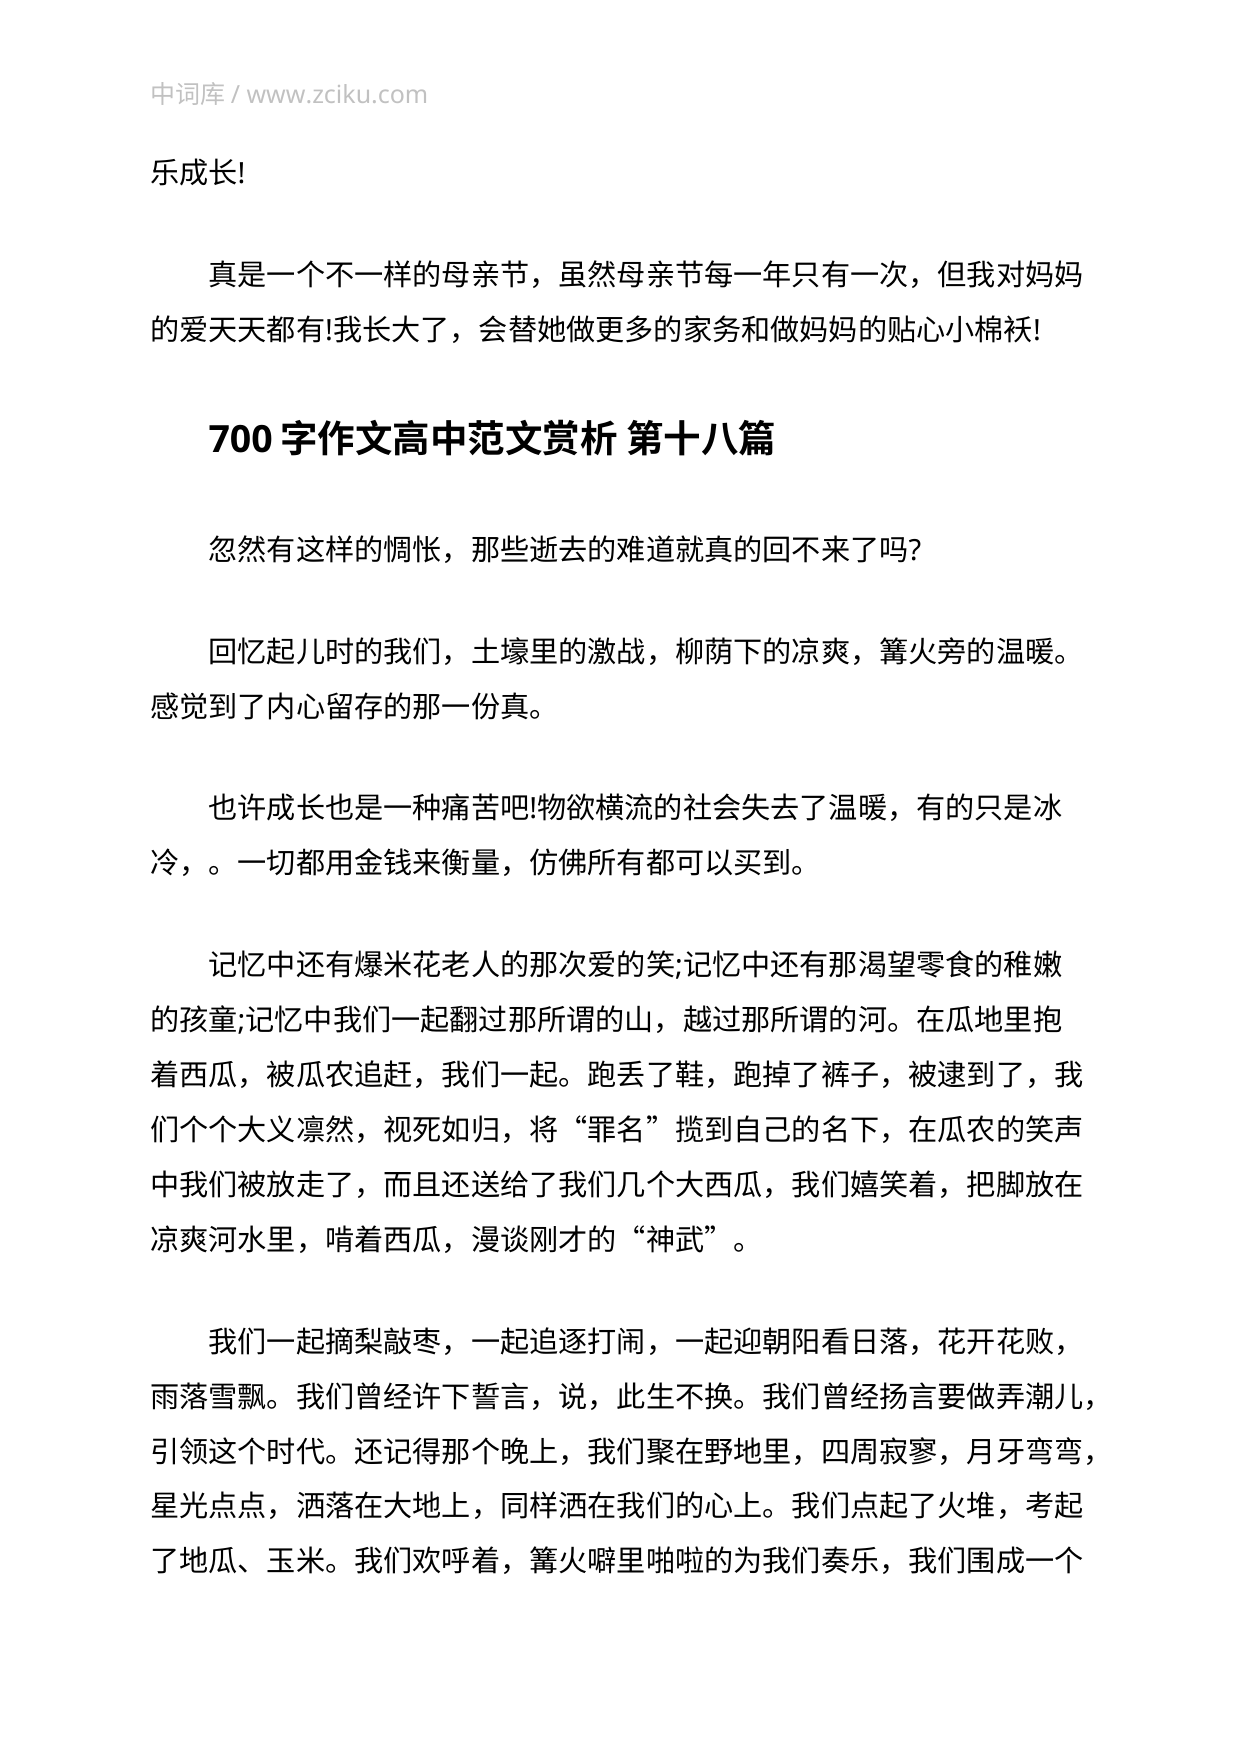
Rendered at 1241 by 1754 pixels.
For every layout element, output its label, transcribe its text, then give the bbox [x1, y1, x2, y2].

text 也许成长也是一种痛苦吧!物欲横流的社会失去了温暖，有的只是冰冷，。一切都用金钱来衡量，仿佛所有都可以买到。 [150, 785, 1090, 882]
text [150, 150, 1090, 192]
text 记忆中还有爆米花老人的那次爱的笑;记忆中还有那渴望零食的稚嫩的孩童;记忆中我们一起翻过那所谓的山，越过那所谓的河。在瓜地里抱着西瓜，被瓜农追赶，我们一起。跑丢了鞋，跑掉了裤子，被逮到了，我们个个大义凛然，视死如归，将“罪名”揽到自己的名下，在瓜农的笑声中我们被放走了，而且还送给了我们几个大西瓜，我们嬉笑着，把脚放在凉爽河水里，啃着西瓜，漫谈刚才的“神武”。 [150, 942, 1090, 1259]
text 700字作文高中范文赏析 第十八篇 [150, 409, 1090, 463]
text 忽然有这样的惆怅，那些逝去的难道就真的回不来了吗? [150, 526, 1090, 569]
text 回忆起儿时的我们，土壕里的激战，柳荫下的凉爽，篝火旁的温暖。感觉到了内心留存的那一份真。 [150, 628, 1090, 726]
text 真是一个不一样的母亲节，虽然母亲节每一年只有一次，但我对妈妈的爱天天都有!我长大了，会替她做更多的家务和做妈妈的贴心小棉袄! [150, 252, 1090, 349]
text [150, 1318, 1090, 1580]
